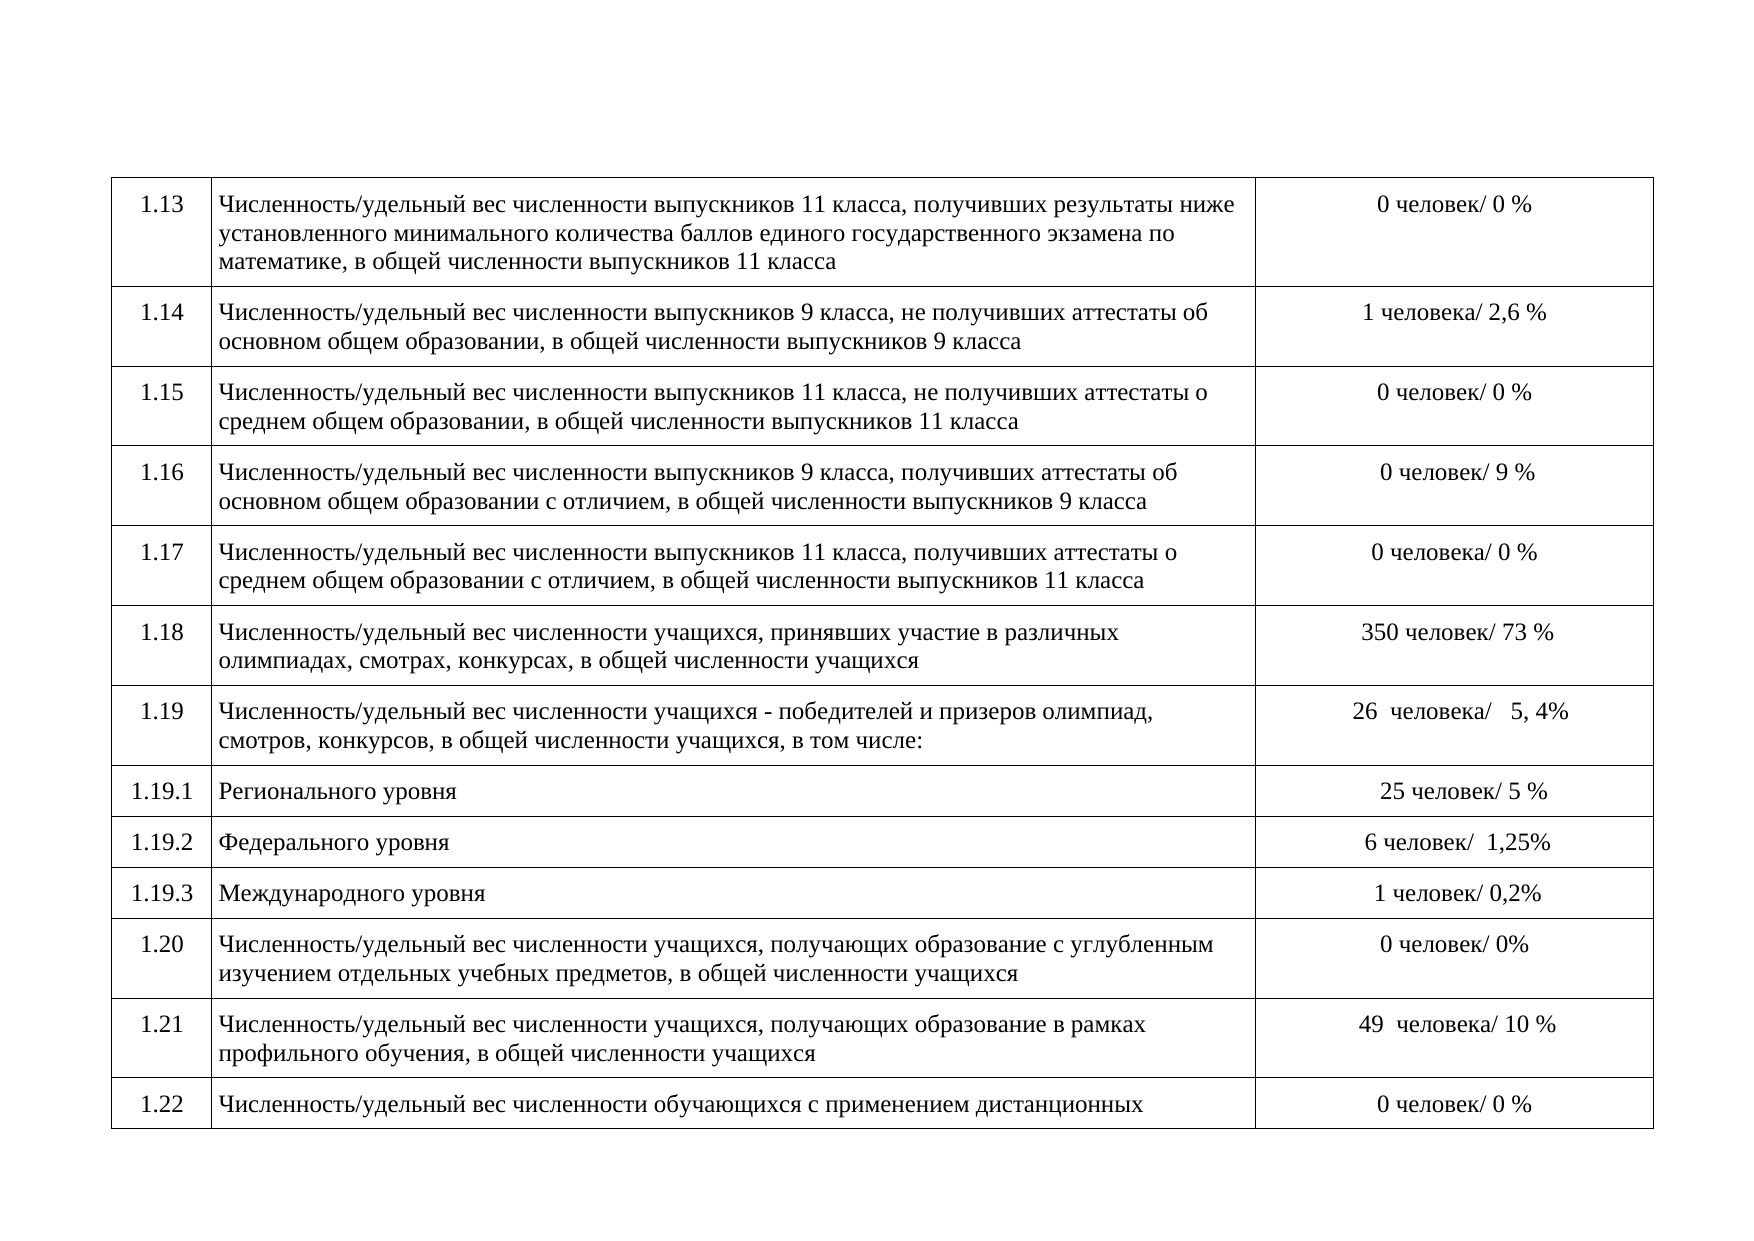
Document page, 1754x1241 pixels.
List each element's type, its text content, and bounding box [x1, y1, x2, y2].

table_cell 1.13 [112, 178, 211, 286]
table_cell 1.19.3 [112, 868, 211, 918]
table_cell 0 человек/ 0 % [1256, 367, 1653, 445]
table_cell 1.17 [112, 526, 211, 605]
table_cell 49 человека/ 10 % [1256, 999, 1653, 1077]
table_cell 26 человека/ 5, 4% [1256, 686, 1653, 764]
table_cell 0 человек/ 0 % [1256, 1078, 1653, 1128]
table_cell 0 человек/ 0% [1256, 919, 1653, 997]
table_cell 1.19.1 [112, 766, 211, 816]
table_cell Международного уровня [212, 868, 1255, 918]
table_cell 1.19.2 [112, 817, 211, 867]
table_cell Численность/удельный вес численности учащихся, получающих образование в рамках профильного обучения, в общей численности учащихся [212, 999, 1255, 1077]
table_cell 1 человек/ 0,2% [1256, 868, 1653, 918]
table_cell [212, 1078, 1255, 1128]
table_cell Численность/удельный вес численности выпускников 11 класса, получивших аттестаты о среднем общем образовании с отличием, в общей численности выпускников 11 класса [212, 526, 1255, 605]
table_cell 1.15 [112, 367, 211, 445]
table_cell 1.14 [112, 287, 211, 366]
table_cell 1.19 [112, 686, 211, 764]
table_cell 1.21 [112, 999, 211, 1077]
table_cell Численность/удельный вес численности учащихся, принявших участие в различных олимпиадах, смотрах, конкурсах, в общей численности учащихся [212, 606, 1255, 685]
table_cell 1.22 [112, 1078, 211, 1128]
table_cell Регионального уровня [212, 766, 1255, 816]
table_cell Численность/удельный вес численности учащихся, получающих образование с углубленным изучением отдельных учебных предметов, в общей численности учащихся [212, 919, 1255, 997]
table_cell 350 человек/ 73 % [1256, 606, 1653, 685]
table_cell 1.20 [112, 919, 211, 997]
table_cell 1 человека/ 2,6 % [1256, 287, 1653, 366]
table_cell Численность/удельный вес численности выпускников 9 класса, получивших аттестаты об основном общем образовании с отличием, в общей численности выпускников 9 класса [212, 446, 1255, 525]
table_cell Численность/удельный вес численности выпускников 11 класса, получивших результаты ниже установленного минимального количества баллов единого государственного экзамена по математике, в общей численности выпускников 11 класса [212, 178, 1255, 286]
table_cell 6 человек/ 1,25% [1256, 817, 1653, 867]
table_cell Численность/удельный вес численности учащихся - победителей и призеров олимпиад, смотров, конкурсов, в общей численности учащихся, в том числе: [212, 686, 1255, 764]
table_cell Численность/удельный вес численности выпускников 9 класса, не получивших аттестаты об основном общем образовании, в общей численности выпускников 9 класса [212, 287, 1255, 366]
table_cell 0 человека/ 0 % [1256, 526, 1653, 605]
table_cell 25 человек/ 5 % [1256, 766, 1653, 816]
table_cell 1.16 [112, 446, 211, 525]
table_cell Численность/удельный вес численности выпускников 11 класса, не получивших аттестаты о среднем общем образовании, в общей численности выпускников 11 класса [212, 367, 1255, 445]
table_cell Федерального уровня [212, 817, 1255, 867]
table_cell 0 человек/ 9 % [1256, 446, 1653, 525]
table_cell 0 человек/ 0 % [1256, 178, 1653, 286]
table_cell 1.18 [112, 606, 211, 685]
